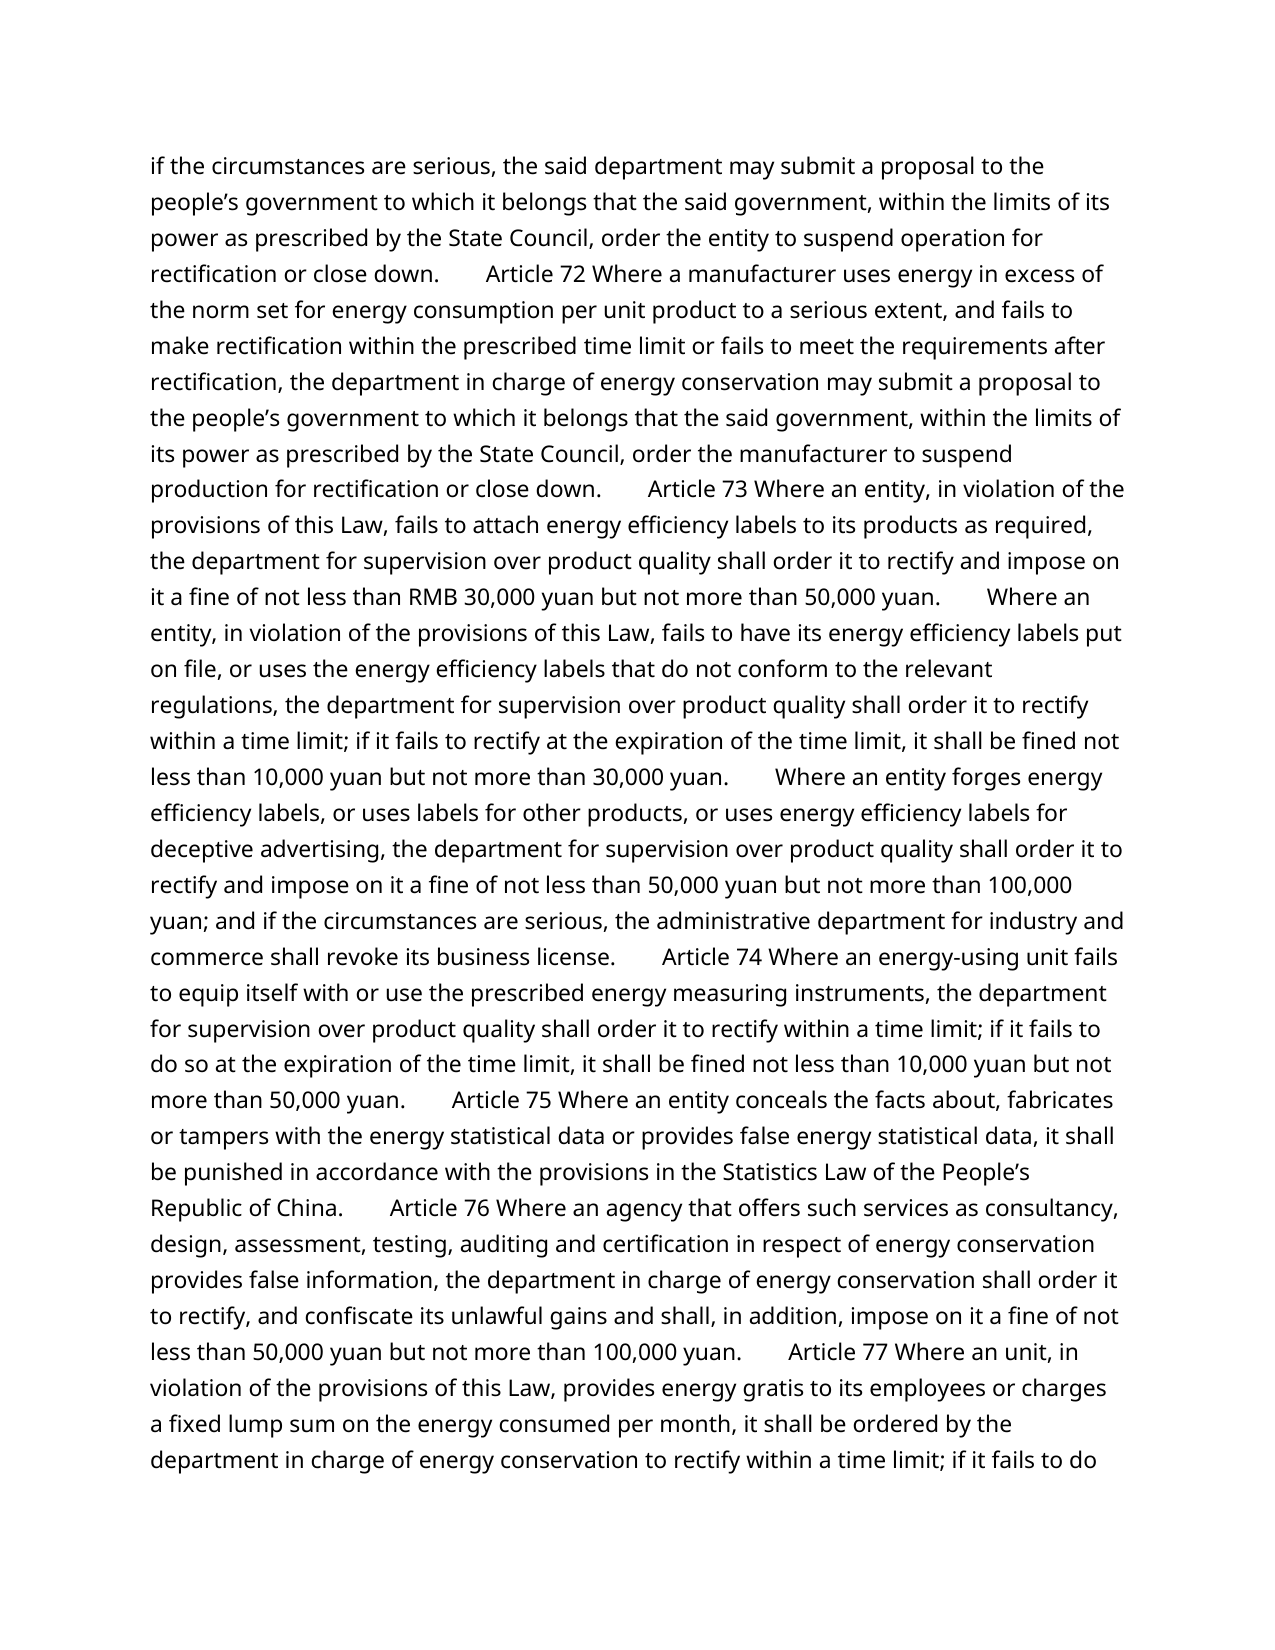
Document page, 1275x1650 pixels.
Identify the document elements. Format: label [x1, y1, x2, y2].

text [150, 150, 1125, 1475]
